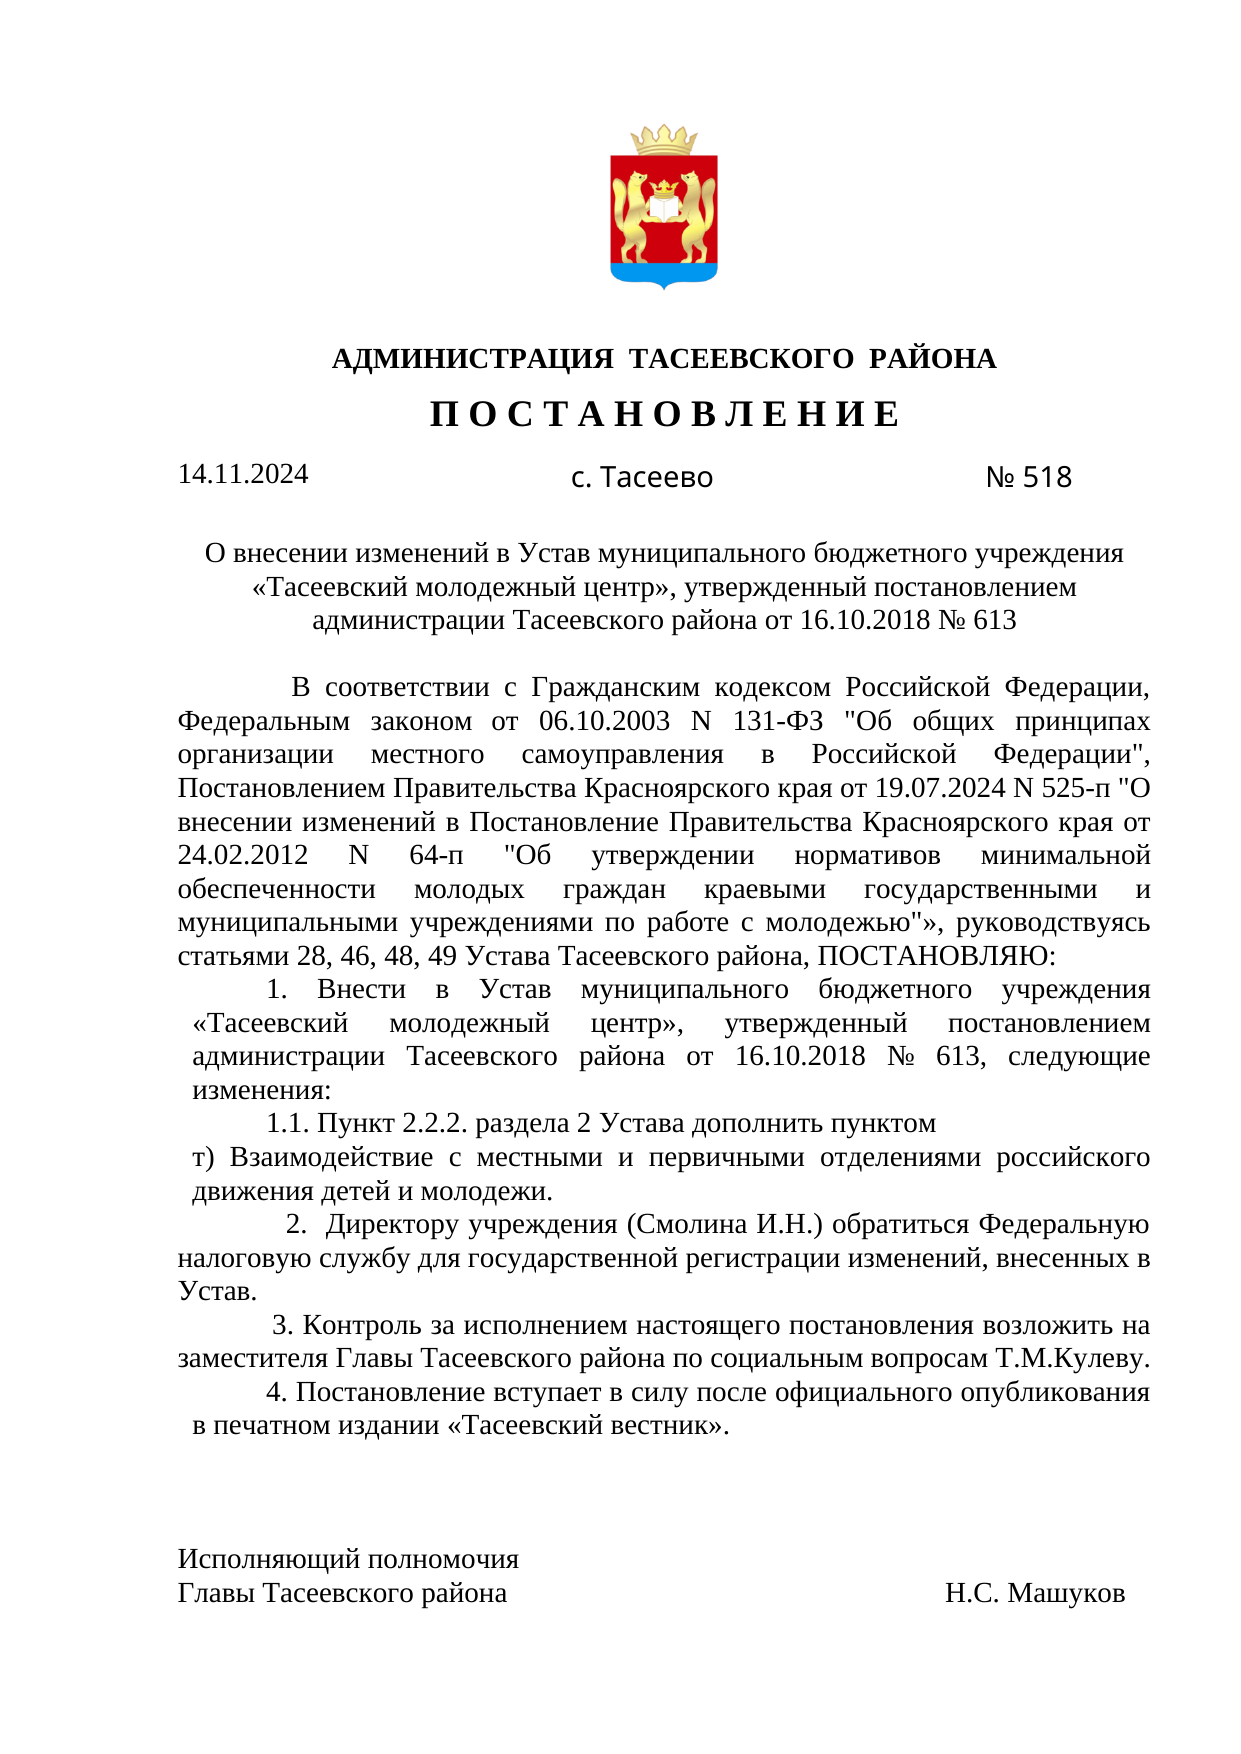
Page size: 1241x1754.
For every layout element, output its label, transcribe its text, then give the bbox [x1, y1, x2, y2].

text 1.1. Пункт 2.2.2. раздела 2 Устава дополнить пунктом [192, 1106, 1152, 1139]
text 4. Постановление вступает в силу после официального опубликования в печатном издании «Тасеевский вестник». [192, 1374, 1152, 1441]
text Исполняющий полномочия [177, 1542, 1152, 1575]
text т) Взаимодействие с местными и первичными отделениями российского движения детей и молодежи. [192, 1139, 1152, 1206]
table_header 14.11.2024 [170, 456, 485, 535]
picture [608, 118, 721, 295]
text 3. Контроль за исполнением настоящего постановления возложить на заместителя Главы Тасеевского района по социальным вопросам Т.М.Кулеву. [177, 1307, 1152, 1374]
text 1. Внести в Устав муниципального бюджетного учреждения «Тасеевский молодежный центр», утвержденный постановлением администрации Тасеевского района от 16.10.2018 № 613, следующие изменения: [192, 971, 1152, 1106]
text Главы Тасеевского района Н.С. Машуков [177, 1575, 1152, 1609]
text О внесении изменений в Устав муниципального бюджетного учреждения «Тасеевский молодежный центр», утвержденный постановлением администрации Тасеевского района от 16.10.2018 № 613 [177, 535, 1152, 636]
text В соответствии с Гражданским кодексом Российской Федерации, Федеральным законом от 06.10.2003 N 131-ФЗ "Об общих принципах организации местного самоуправления в Российской Федерации", Постановлением Правительства Красноярского края от 19.07.2024 N 525-п "О внесении изменений в Постановление Правительства Красноярского края от 24.02.2012 N 64-п "Об утверждении нормативов минимальной обеспеченности молодых граждан краевыми государственными и муниципальными учреждениями по работе с молодежью"», руководствуясь статьями 28, 46, 48, 49 Устава Тасеевского района, ПОСТАНОВЛЯЮ: [177, 669, 1152, 971]
table_header с. Тасеево [485, 456, 800, 535]
text П О С Т А Н О В Л Е Н И Е [177, 391, 1152, 434]
text АДМИНИСТРАЦИЯ ТАСЕЕВСКОГО РАЙОНА [177, 341, 1152, 374]
text 2. Директору учреждения (Смолина И.Н.) обратиться Федеральную налоговую службу для государственной регистрации изменений, внесенных в Устав. [177, 1206, 1152, 1307]
table_header № 518 [800, 456, 1114, 535]
